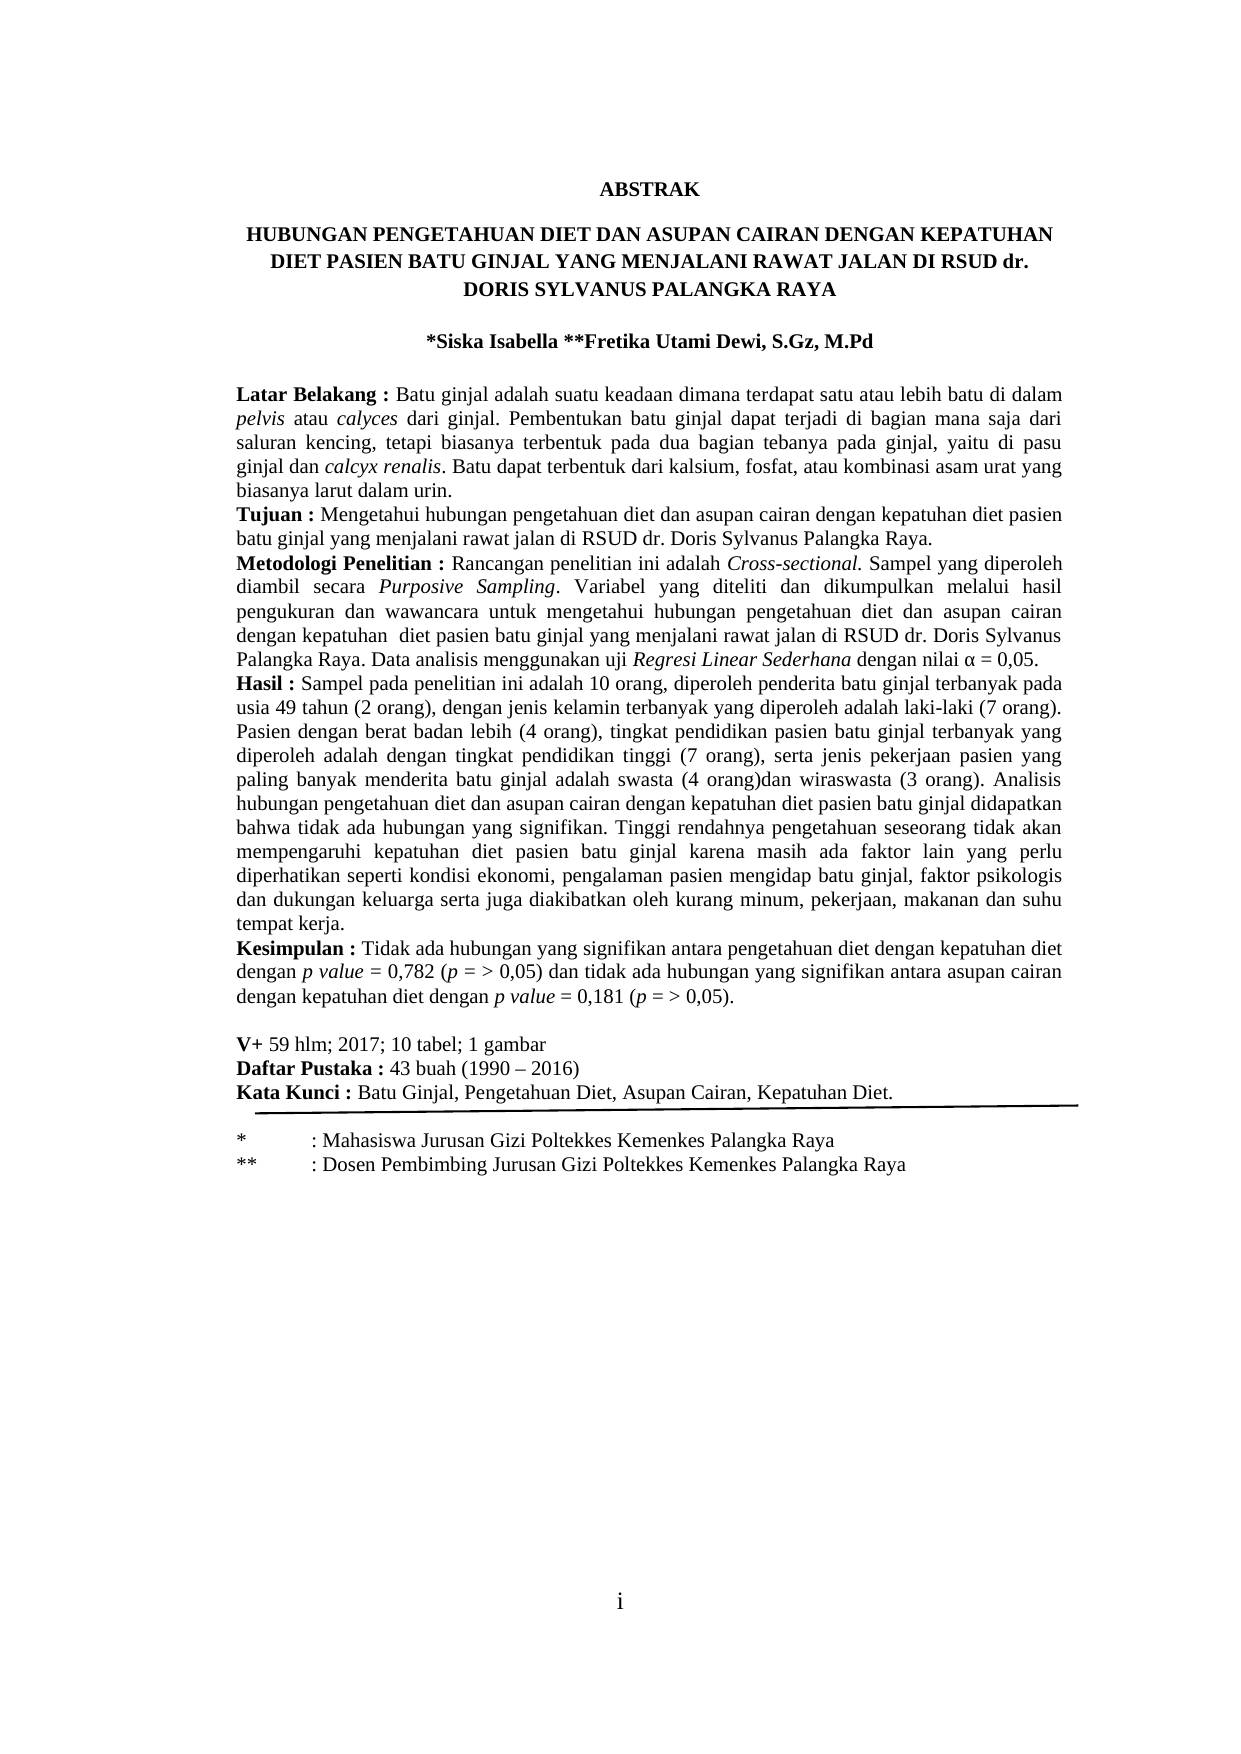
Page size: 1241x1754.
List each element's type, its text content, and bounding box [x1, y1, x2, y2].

text Tujuan : Mengetahui hubungan pengetahuan diet dan asupan cairan dengan kepatuhan diet pasien batu ginjal yang menjalani rawat jalan di RSUD dr. Doris Sylvanus Palangka Raya. [236, 502, 1063, 550]
text Kata Kunci : Batu Ginjal, Pengetahuan Diet, Asupan Cairan, Kepatuhan Diet. [236, 1080, 1063, 1104]
text Kesimpulan : Tidak ada hubungan yang signifikan antara pengetahuan diet dengan kepatuhan diet dengan p value = 0,782 (p = > 0,05) dan tidak ada hubungan yang signifikan antara asupan cairan dengan kepatuhan diet dengan p value = 0,181 (p = > 0,05). [236, 935, 1063, 1008]
text Latar Belakang : Batu ginjal adalah suatu keadaan dimana terdapat satu atau lebih batu di dalam pelvis atau calyces dari ginjal. Pembentukan batu ginjal dapat terjadi di bagian mana saja dari saluran kencing, tetapi biasanya terbentuk pada dua bagian tebanya pada ginjal, yaitu di pasu ginjal dan calcyx renalis. Batu dapat terbentuk dari kalsium, fosfat, atau kombinasi asam urat yang biasanya larut dalam urin. [236, 382, 1063, 502]
text *Siska Isabella **Fretika Utami Dewi, S.Gz, M.Pd [236, 329, 1063, 353]
text ABSTRAK [236, 177, 1063, 201]
text HUBUNGAN PENGETAHUAN DIET DAN ASUPAN CAIRAN DENGAN KEPATUHAN DIET PASIEN BATU GINJAL YANG MENJALANI RAWAT JALAN DI RSUD dr. DORIS SYLVANUS PALANGKA RAYA [236, 221, 1063, 301]
text * : Mahasiswa Jurusan Gizi Poltekkes Kemenkes Palangka Raya [236, 1128, 1063, 1152]
text V+ 59 hlm; 2017; 10 tabel; 1 gambar [236, 1032, 1063, 1056]
text Metodologi Penelitian : Rancangan penelitian ini adalah Cross-sectional. Sampel yang diperoleh diambil secara Purposive Sampling. Variabel yang diteliti dan dikumpulkan melalui hasil pengukuran dan wawancara untuk mengetahui hubungan pengetahuan diet dan asupan cairan dengan kepatuhan diet pasien batu ginjal yang menjalani rawat jalan di RSUD dr. Doris Sylvanus Palangka Raya. Data analisis menggunakan uji Regresi Linear Sederhana dengan nilai α = 0,05. [236, 550, 1063, 671]
text Daftar Pustaka : 43 buah (1990 – 2016) [236, 1056, 1063, 1080]
text ** : Dosen Pembimbing Jurusan Gizi Poltekkes Kemenkes Palangka Raya [236, 1152, 1063, 1176]
text Hasil : Sampel pada penelitian ini adalah 10 orang, diperoleh penderita batu ginjal terbanyak pada usia 49 tahun (2 orang), dengan jenis kelamin terbanyak yang diperoleh adalah laki-laki (7 orang). Pasien dengan berat badan lebih (4 orang), tingkat pendidikan pasien batu ginjal terbanyak yang diperoleh adalah dengan tingkat pendidikan tinggi (7 orang), serta jenis pekerjaan pasien yang paling banyak menderita batu ginjal adalah swasta (4 orang)dan wiraswasta (3 orang). Analisis hubungan pengetahuan diet dan asupan cairan dengan kepatuhan diet pasien batu ginjal didapatkan bahwa tidak ada hubungan yang signifikan. Tinggi rendahnya pengetahuan seseorang tidak akan mempengaruhi kepatuhan diet pasien batu ginjal karena masih ada faktor lain yang perlu diperhatikan seperti kondisi ekonomi, pengalaman pasien mengidap batu ginjal, faktor psikologis dan dukungan keluarga serta juga diakibatkan oleh kurang minum, pekerjaan, makanan dan suhu tempat kerja. [236, 671, 1063, 935]
